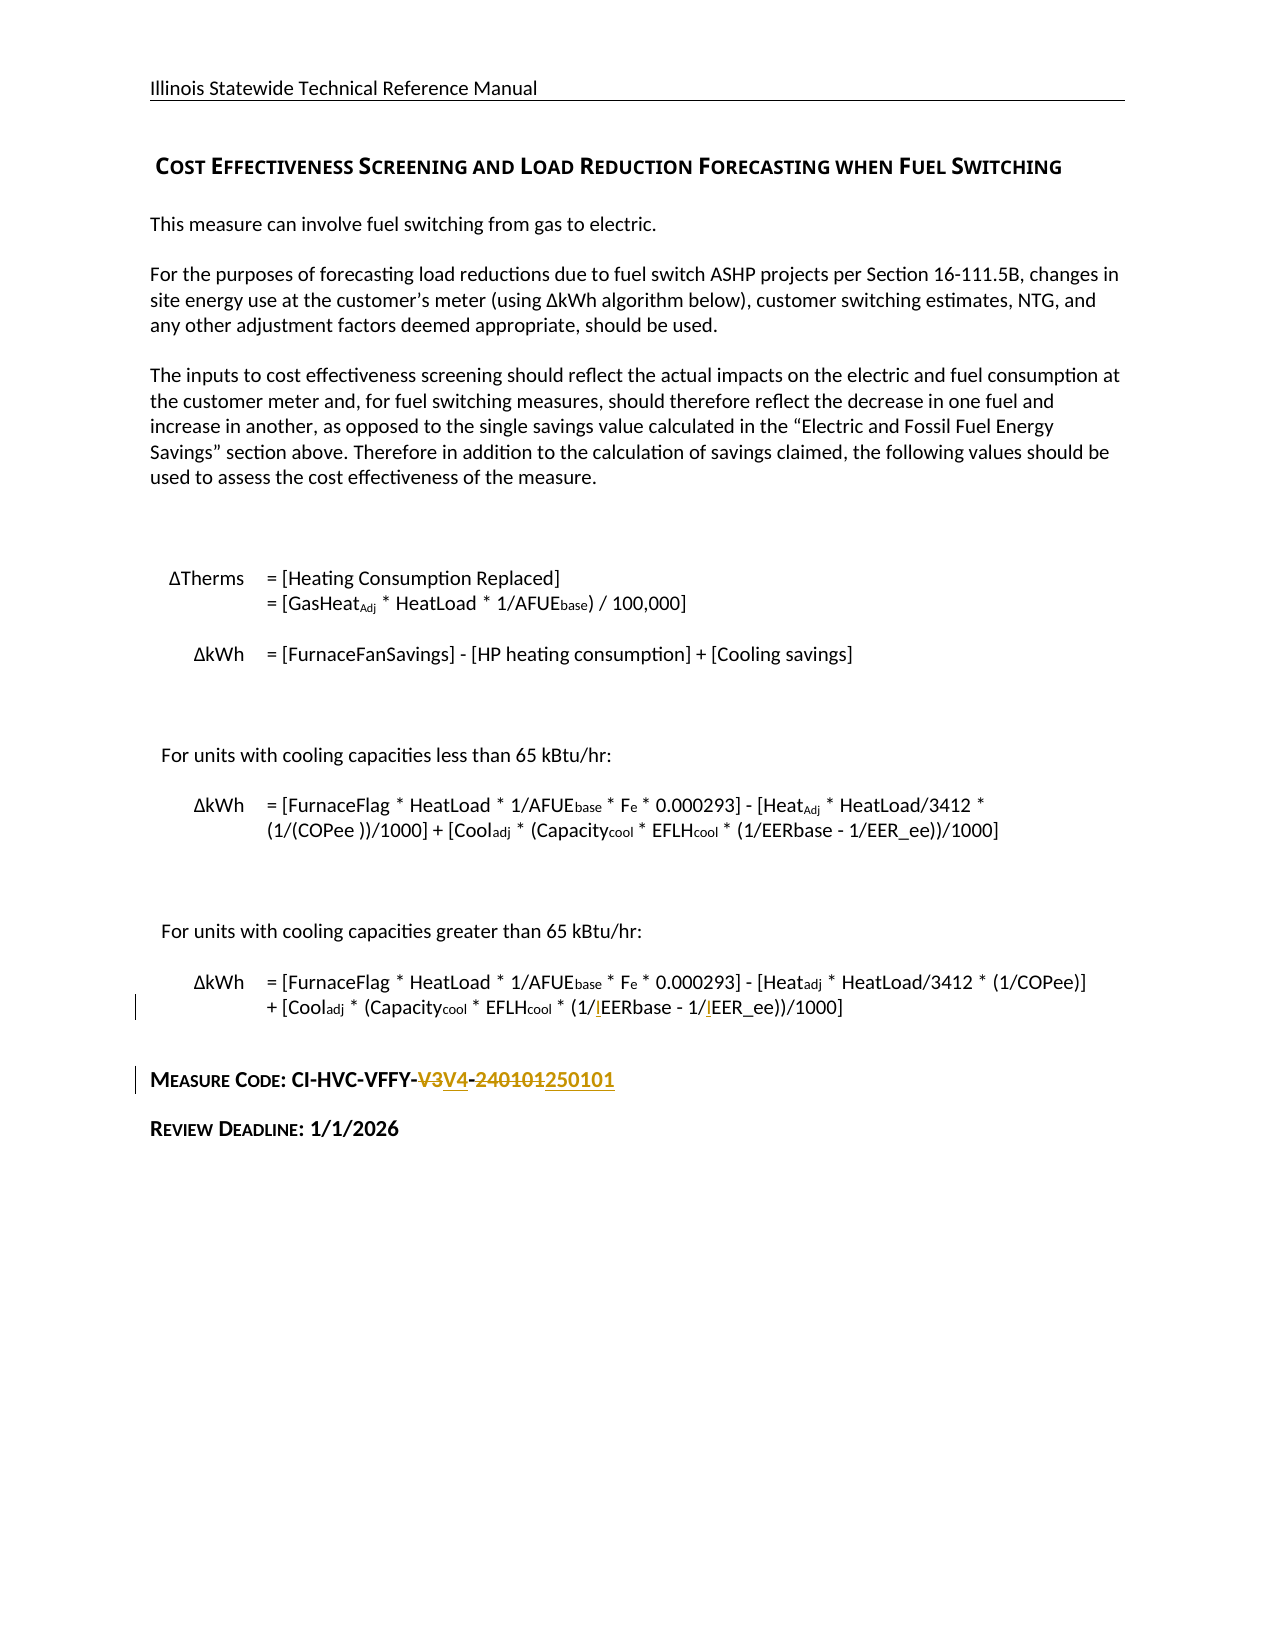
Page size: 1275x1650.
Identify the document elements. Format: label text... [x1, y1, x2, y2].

table_cell ΔkWh [150, 641, 255, 691]
subtitle Review Deadline: 1/1/2026 [150, 1114, 1125, 1142]
table_cell = [FurnaceFlag * HeatLoad * 1/AFUEbase * Fe * 0.000293] - [HeatAdj * HeatLoad/3412 * (1/(COPee ))/1000] + [Cooladj * (Capacitycool * EFLHcool * (1/EERbase - 1/EER_ee))/1000] [255, 792, 1125, 868]
table_cell = [FurnaceFlag * HeatLoad * 1/AFUEbase * Fe * 0.000293] - [Heatadj * HeatLoad/3412 * (1/COPee)] + [Cooladj * (Capacitycool * EFLHcool * (1/EERbase - 1/EER_ee))/1000] [255, 969, 1125, 1045]
text For the purposes of forecasting load reductions due to fuel switch ASHP projects per Section 16-111.5B, changes in site energy use at the customer’s meter (using ΔkWh algorithm below), customer switching estimates, NTG, and any other adjustment factors deemed appropriate, should be used. [150, 261, 1125, 338]
table_cell ΔkWh [150, 792, 255, 868]
table_cell ΔkWh [150, 969, 255, 1045]
text The inputs to cost effectiveness screening should reflect the actual impacts on the electric and fuel consumption at the customer meter and, for fuel switching measures, should therefore reflect the decrease in one fuel and increase in another, as opposed to the single savings value calculated in the “Electric and Fossil Fuel Energy Savings” section above. Therefore in addition to the calculation of savings claimed, the following values should be used to assess the cost effectiveness of the measure. [150, 363, 1125, 490]
table_cell For units with cooling capacities greater than 65 kBtu/hr: [150, 868, 1125, 969]
table_header = [Heating Consumption Replaced] = [GasHeatAdj * HeatLoad * 1/AFUEbase) / 100,000] [255, 565, 1125, 641]
text COST EFFECTIVENESS SCREENING AND LOAD REDUCTION FORECASTING WHEN FUEL SWITCHING [150, 150, 1125, 181]
subtitle Measure Code: CI-HVC-VFFY-- [150, 1066, 1125, 1093]
table_cell = [FurnaceFanSavings] - [HP heating consumption] + [Cooling savings] [255, 641, 1125, 691]
text This measure can involve fuel switching from gas to electric. [150, 211, 1125, 236]
table_cell For units with cooling capacities less than 65 kBtu/hr: [150, 691, 1125, 792]
table_header ΔTherms [150, 565, 255, 641]
